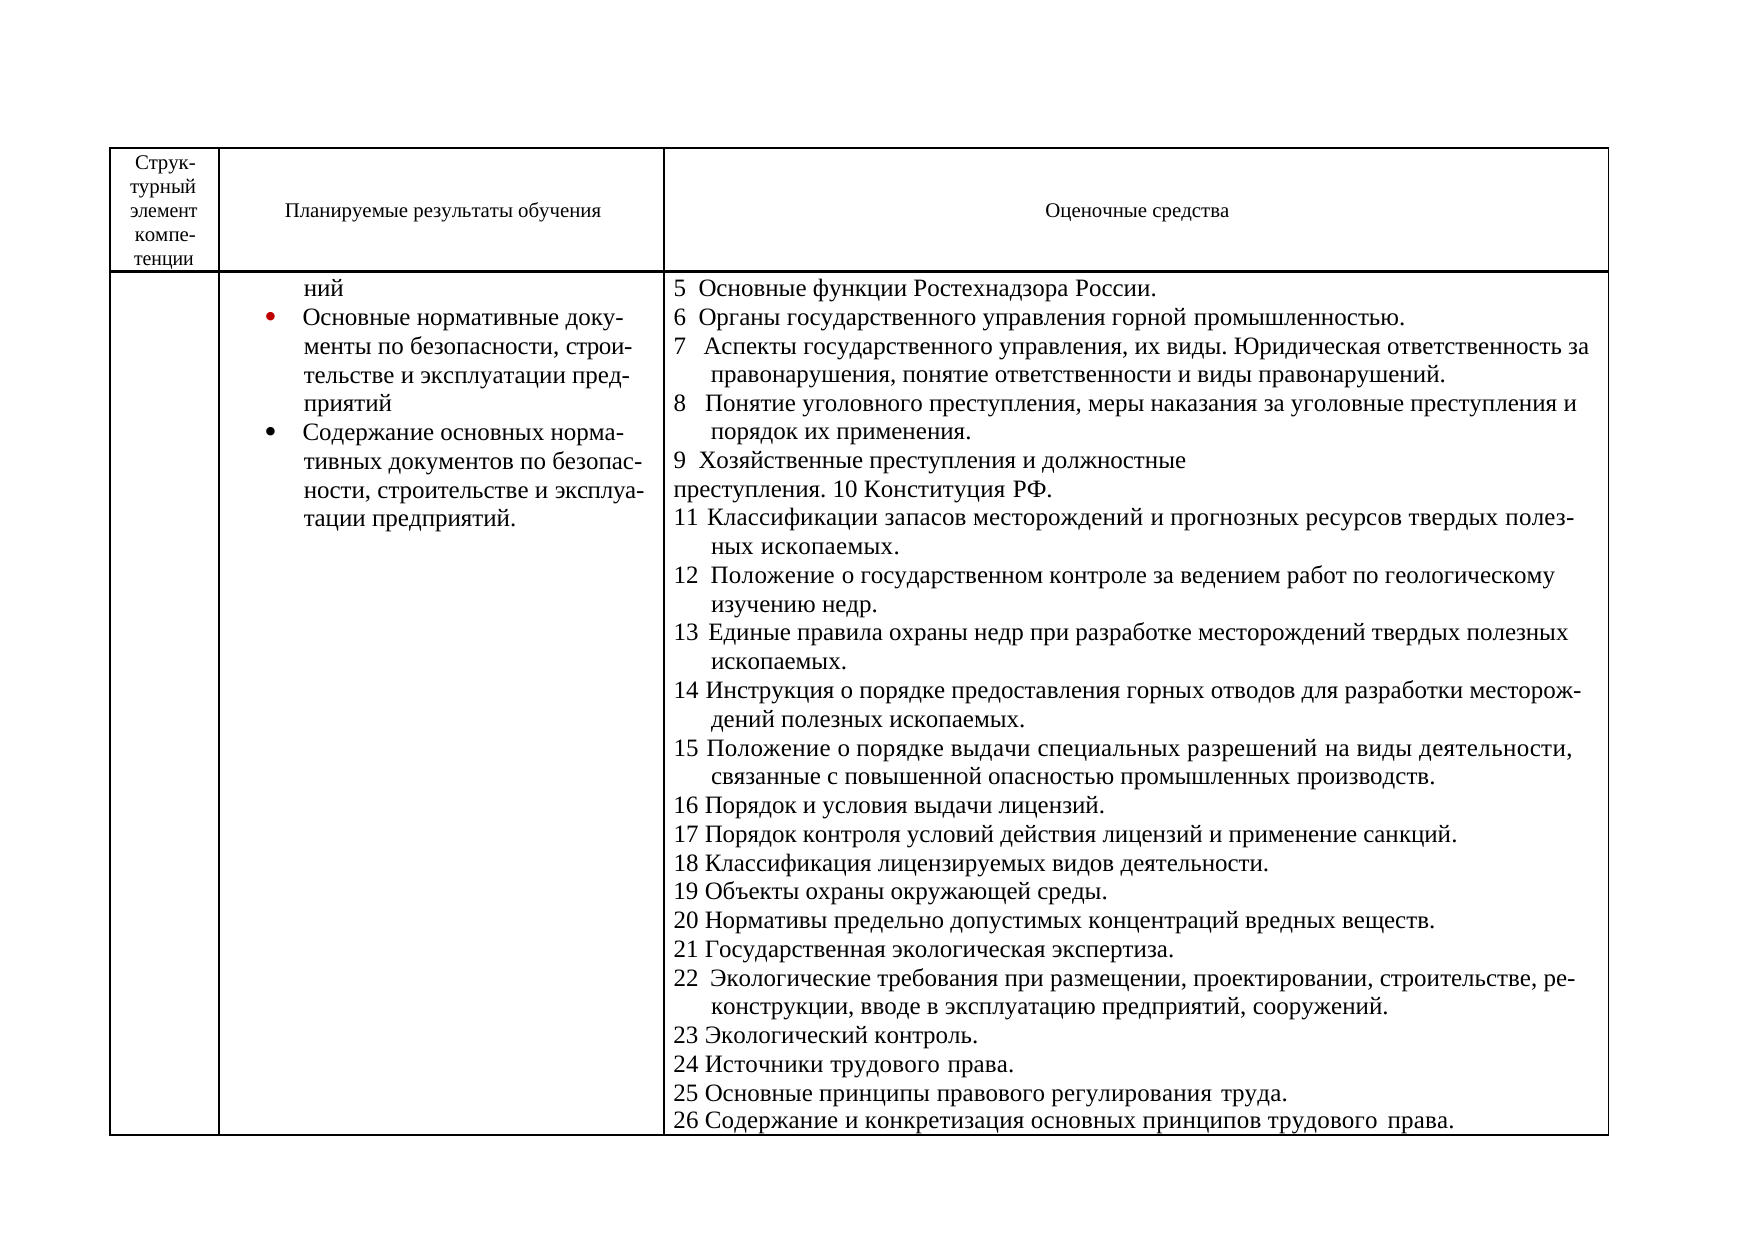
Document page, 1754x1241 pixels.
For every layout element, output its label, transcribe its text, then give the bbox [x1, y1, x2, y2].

table_header Оценочные средства [665, 149, 1608, 270]
table_header Планируемые результаты обучения [220, 149, 663, 270]
table_header Струк- турный элемент компе- тенции [111, 149, 218, 270]
table_cell ний Основные нормативные доку- менты по безопасности, строи- тельстве и эксплуатации пред- приятий Содержание основных норма- тивных документов по безопас- ности, строительстве и эксплуа- тации предприятий. [220, 273, 663, 1134]
table_cell Основные функции Ростехнадзора России. Органы государственного управления горной промышленностью. Аспекты государственного управления, их виды. Юридическая ответственность за правонарушения, понятие ответственности и виды правонарушений. Понятие уголовного преступления, меры наказания за уголовные преступления и порядок их применения. Хозяйственные преступления и должностные преступления. 10 Конституция РФ. Классификации запасов месторождений и прогнозных ресурсов твердых полез- ных ископаемых. Положение о государственном контроле за ведением работ по геологическому изучению недр. Единые правила охраны недр при разработке месторождений твердых полезных ископаемых. Инструкция о порядке предоставления горных отводов для разработки месторож- дений полезных ископаемых. Положение о порядке выдачи специальных разрешений на виды деятельности, связанные с повышенной опасностью промышленных производств. Порядок и условия выдачи лицензий. Порядок контроля условий действия лицензий и применение санкций. 18 Классификация лицензируемых видов деятельности. Объекты охраны окружающей среды. Нормативы предельно допустимых концентраций вредных веществ. 21 Государственная экологическая экспертиза. Экологические требования при размещении, проектировании, строительстве, ре- конструкции, вводе в эксплуатацию предприятий, сооружений. Экологический контроль. Источники трудового права. Основные принципы правового регулирования труда. Содержание и конкретизация основных принципов трудового права. [665, 273, 1608, 1134]
table_cell [111, 273, 218, 1134]
